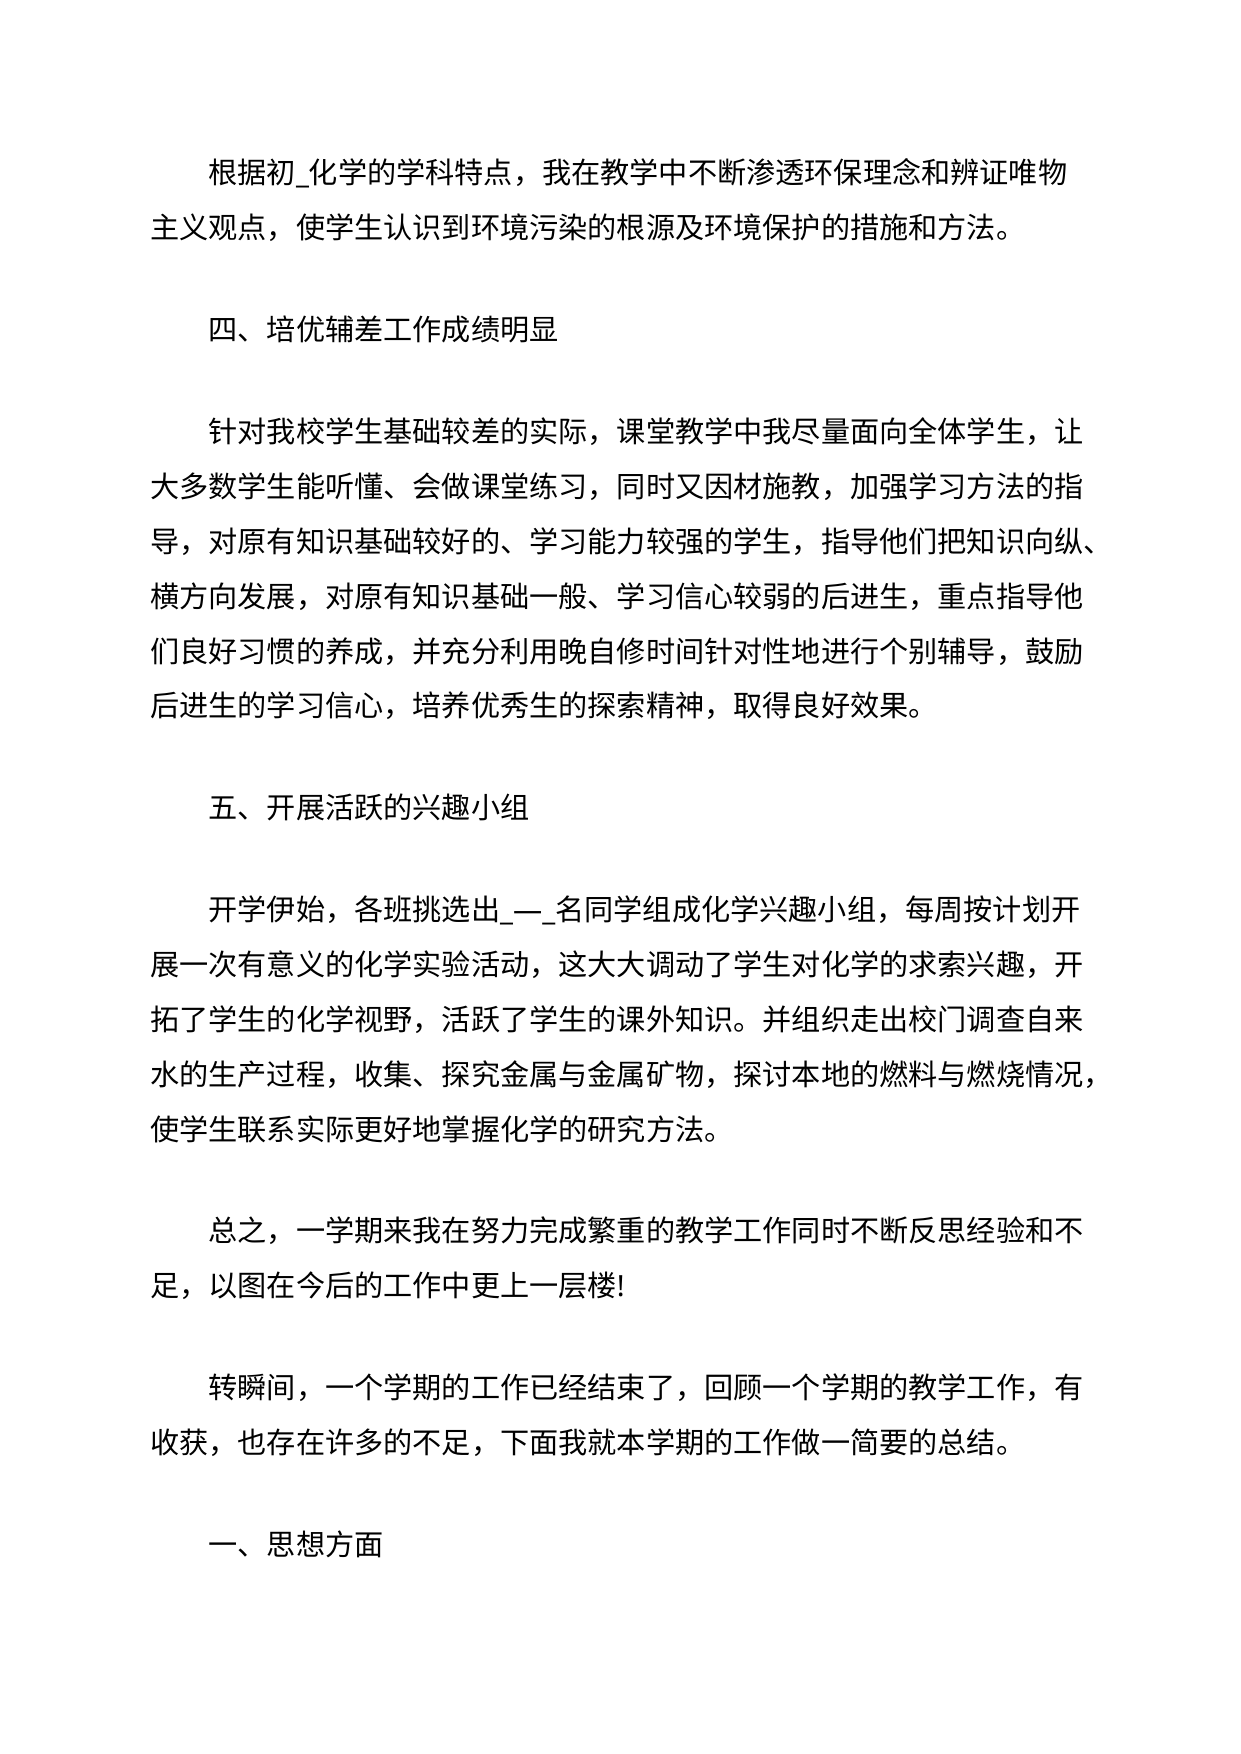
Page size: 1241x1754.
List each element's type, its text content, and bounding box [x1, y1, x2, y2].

text 四、培优辅差工作成绩明显 [150, 307, 1090, 349]
text 根据初_化学的学科特点，我在教学中不断渗透环保理念和辨证唯物主义观点，使学生认识到环境污染的根源及环境保护的措施和方法。 [150, 150, 1090, 247]
text 开学伊始，各班挑选出_—_名同学组成化学兴趣小组，每周按计划开展一次有意义的化学实验活动，这大大调动了学生对化学的求索兴趣，开拓了学生的化学视野，活跃了学生的课外知识。并组织走出校门调查自来水的生产过程，收集、探究金属与金属矿物，探讨本地的燃料与燃烧情况，使学生联系实际更好地掌握化学的研究方法。 [150, 887, 1090, 1148]
text 总之，一学期来我在努力完成繁重的教学工作同时不断反思经验和不足，以图在今后的工作中更上一层楼! [150, 1208, 1090, 1305]
text 针对我校学生基础较差的实际，课堂教学中我尽量面向全体学生，让大多数学生能听懂、会做课堂练习，同时又因材施教，加强学习方法的指导，对原有知识基础较好的、学习能力较强的学生，指导他们把知识向纵、横方向发展，对原有知识基础一般、学习信心较弱的后进生，重点指导他们良好习惯的养成，并充分利用晚自修时间针对性地进行个别辅导，鼓励后进生的学习信心，培养优秀生的探索精神，取得良好效果。 [150, 408, 1090, 725]
text 一、思想方面 [150, 1522, 1090, 1564]
text 转瞬间，一个学期的工作已经结束了，回顾一个学期的教学工作，有收获，也存在许多的不足，下面我就本学期的工作做一简要的总结。 [150, 1365, 1090, 1462]
text 五、开展活跃的兴趣小组 [150, 785, 1090, 827]
